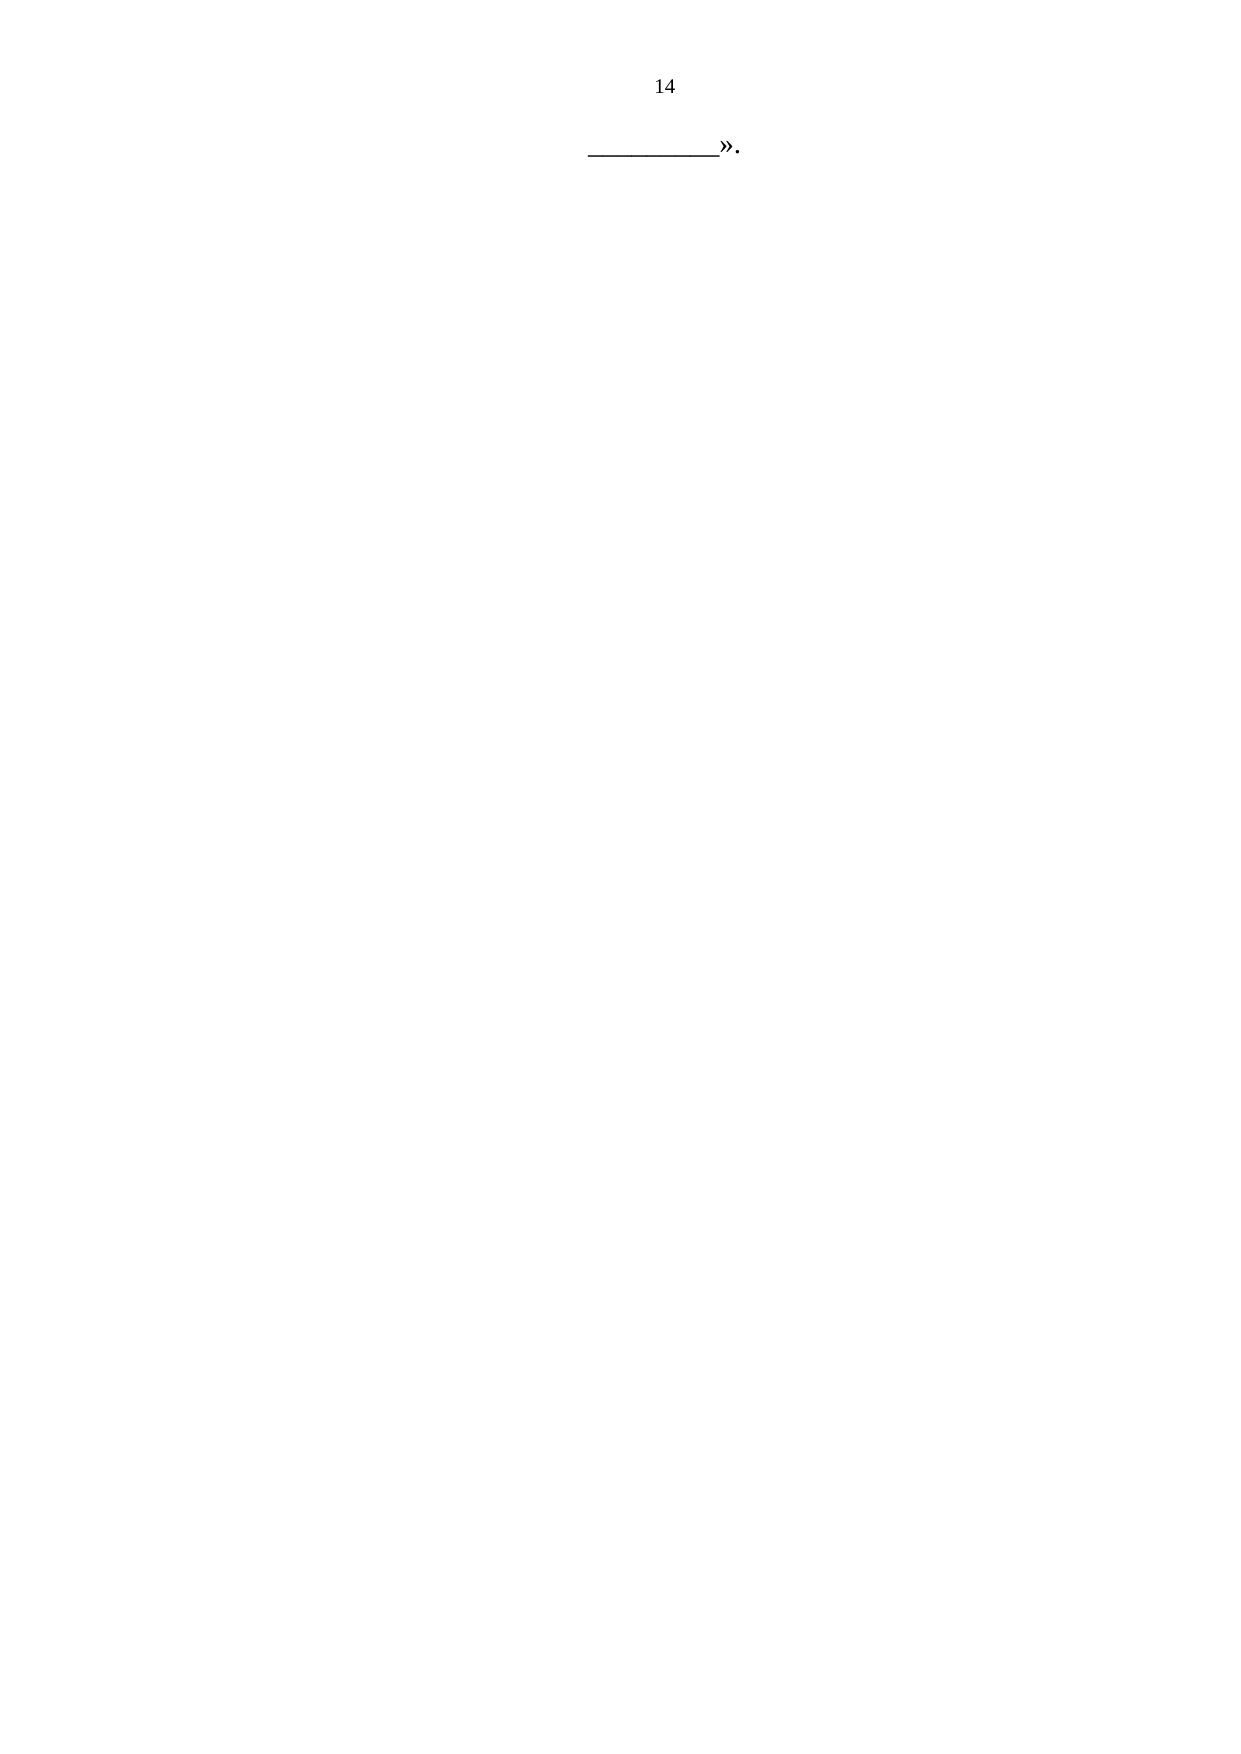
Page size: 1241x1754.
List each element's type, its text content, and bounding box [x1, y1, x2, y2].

text _________». [148, 126, 1181, 159]
